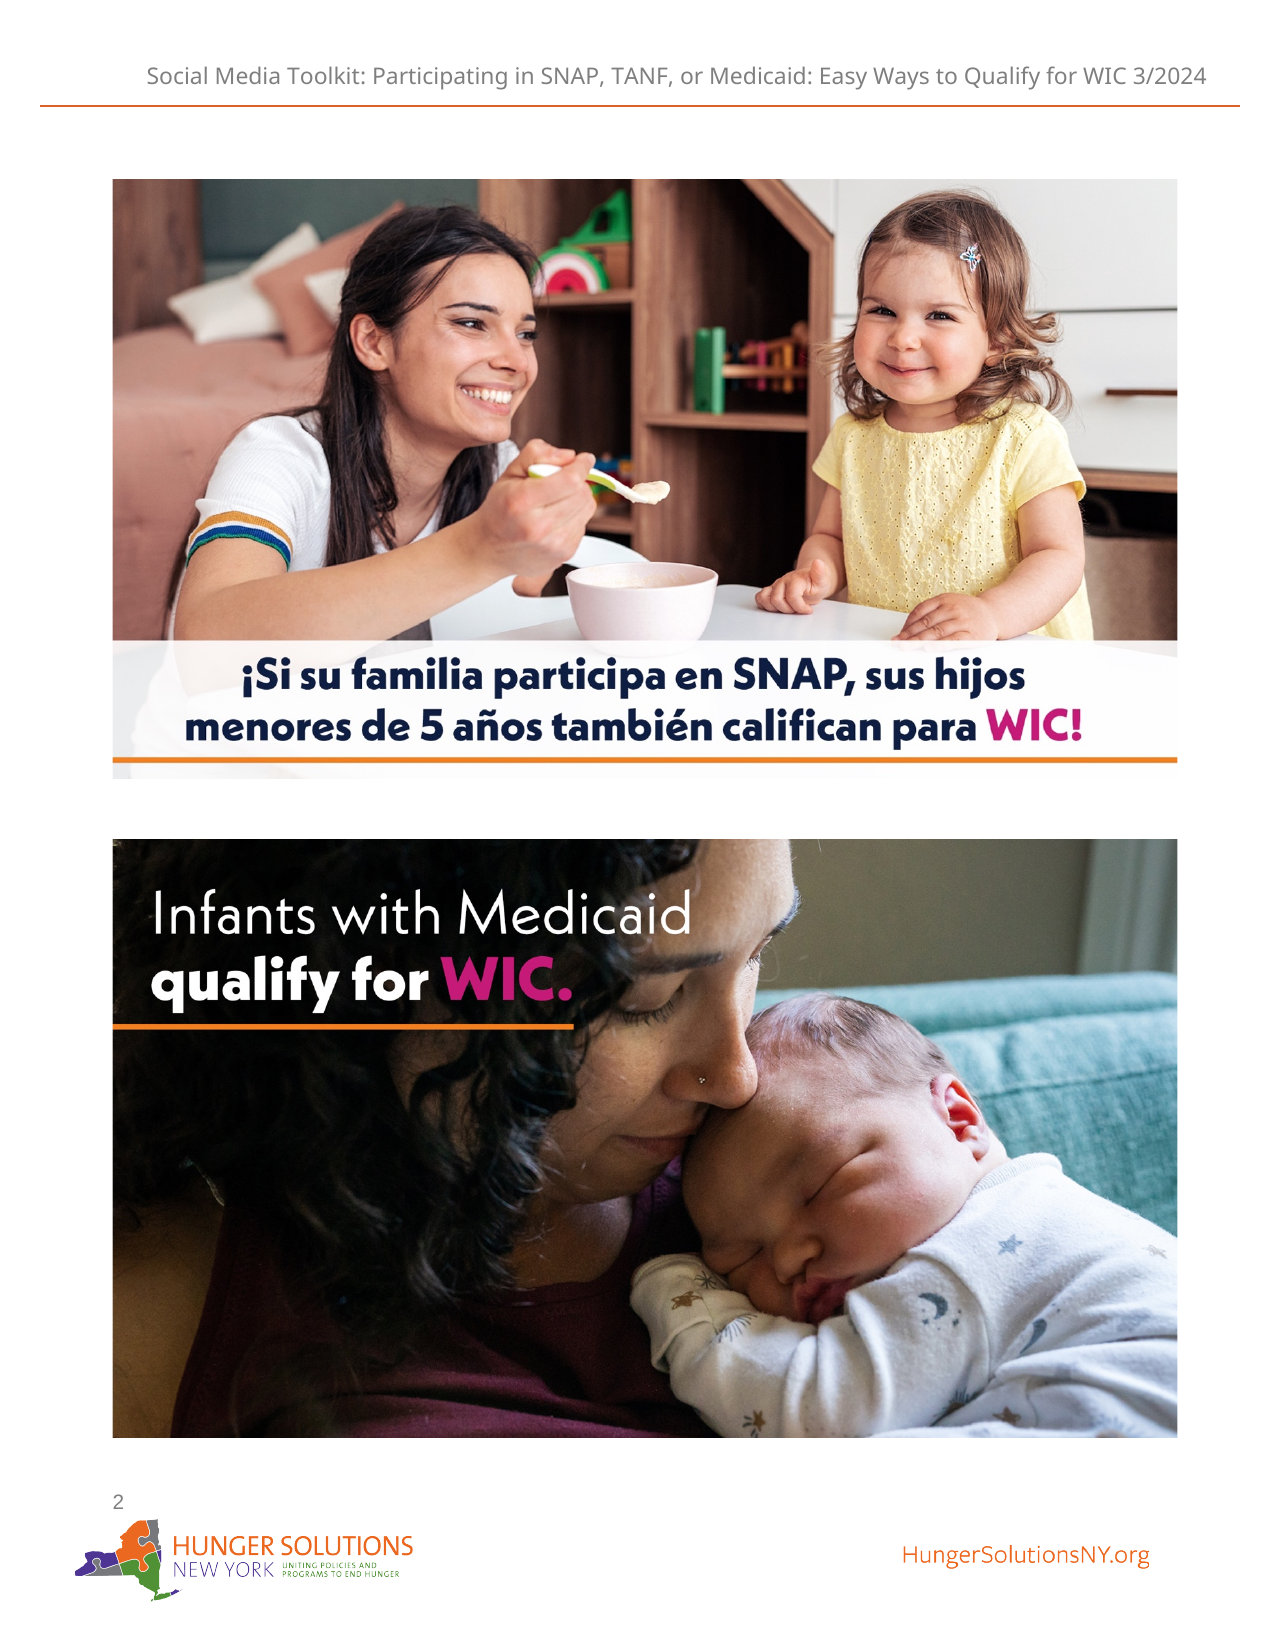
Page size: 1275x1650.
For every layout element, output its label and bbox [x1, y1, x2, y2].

picture [903, 1545, 1149, 1569]
picture [112, 179, 1178, 779]
picture [75, 1519, 413, 1602]
picture [112, 839, 1178, 1438]
